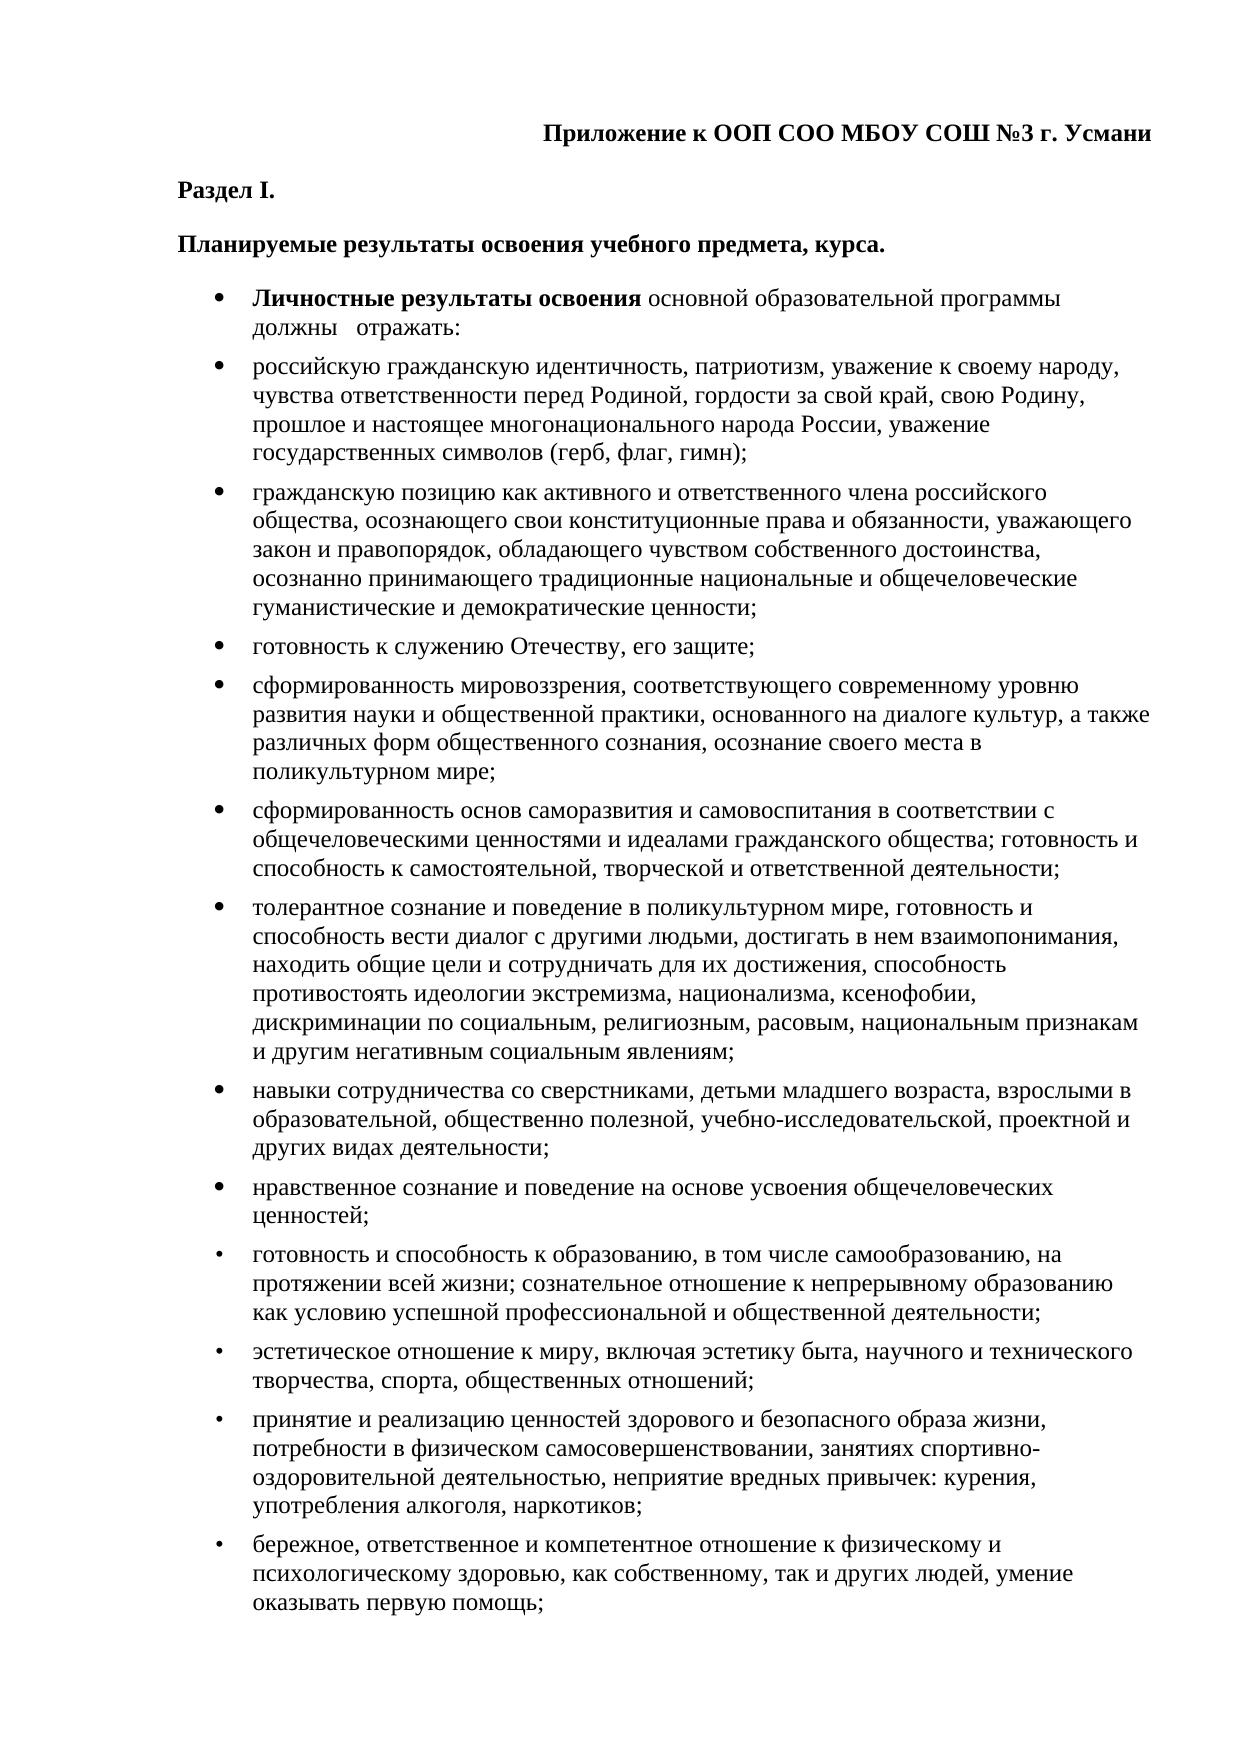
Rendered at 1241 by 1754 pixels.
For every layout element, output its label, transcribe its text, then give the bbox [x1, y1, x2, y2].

list российскую гражданскую идентичность, патриотизм, уважение к своему народу, чувства ответственности перед Родиной, гордости за свой край, свою Родину, прошлое и настоящее многонационального народа России, уважение государственных символов (герб, флаг, гимн); [215, 351, 1152, 466]
text Планируемые результаты освоения учебного предмета, курса. [177, 229, 1152, 258]
list принятие и реализацию ценностей здорового и безопасного образа жизни, потребности в физическом самосовершенствовании, занятиях спортивно-оздоровительной деятельностью, неприятие вредных привычек: курения, употребления алкоголя, наркотиков; [215, 1404, 1152, 1519]
list сформированность мировоззрения, соответствующего современному уровню развития науки и общественной практики, основанного на диалоге культур, а также различных форм общественного сознания, осознание своего места в поликультурном мире; [215, 670, 1152, 785]
list готовность и способность к образованию, в том числе самообразованию, на протяжении всей жизни; сознательное отношение к непрерывному образованию как условию успешной профессиональной и общественной деятельности; [215, 1239, 1152, 1326]
list навыки сотрудничества со сверстниками, детьми младшего возраста, взрослыми в образовательной, общественно полезной, учебно-исследовательской, проектной и других видах деятельности; [215, 1075, 1152, 1161]
list нравственное сознание и поведение на основе усвоения общечеловеческих ценностей; [215, 1172, 1152, 1229]
list Личностные результаты освоения основной образовательной программы должны отражать: [215, 283, 1152, 341]
list толерантное сознание и поведение в поликультурном мире, готовность и способность вести диалог с другими людьми, достигать в нем взаимопонимания, находить общие цели и сотрудничать для их достижения, способность противостоять идеологии экстремизма, национализма, ксенофобии, дискриминации по социальным, религиозным, расовым, национальным признакам и другим негативным социальным явлениям; [215, 892, 1152, 1064]
list сформированность основ саморазвития и самовоспитания в соответствии с общечеловеческими ценностями и идеалами гражданского общества; готовность и способность к самостоятельной, творческой и ответственной деятельности; [215, 795, 1152, 882]
list готовность к служению Отечеству, его защите; [215, 631, 1152, 659]
text Приложение к ООП СОО МБОУ СОШ №3 г. Усмани [177, 118, 1152, 147]
list гражданскую позицию как активного и ответственного члена российского общества, осознающего свои конституционные права и обязанности, уважающего закон и правопорядок, обладающего чувством собственного достоинства, осознанно принимающего традиционные национальные и общечеловеческие гуманистические и демократические ценности; [215, 477, 1152, 620]
text Раздел I. [177, 176, 1152, 204]
list бережное, ответственное и компетентное отношение к физическому и психологическому здоровью, как собственному, так и других людей, умение оказывать первую помощь; [215, 1529, 1152, 1616]
list эстетическое отношение к миру, включая эстетику быта, научного и технического творчества, спорта, общественных отношений; [215, 1336, 1152, 1394]
